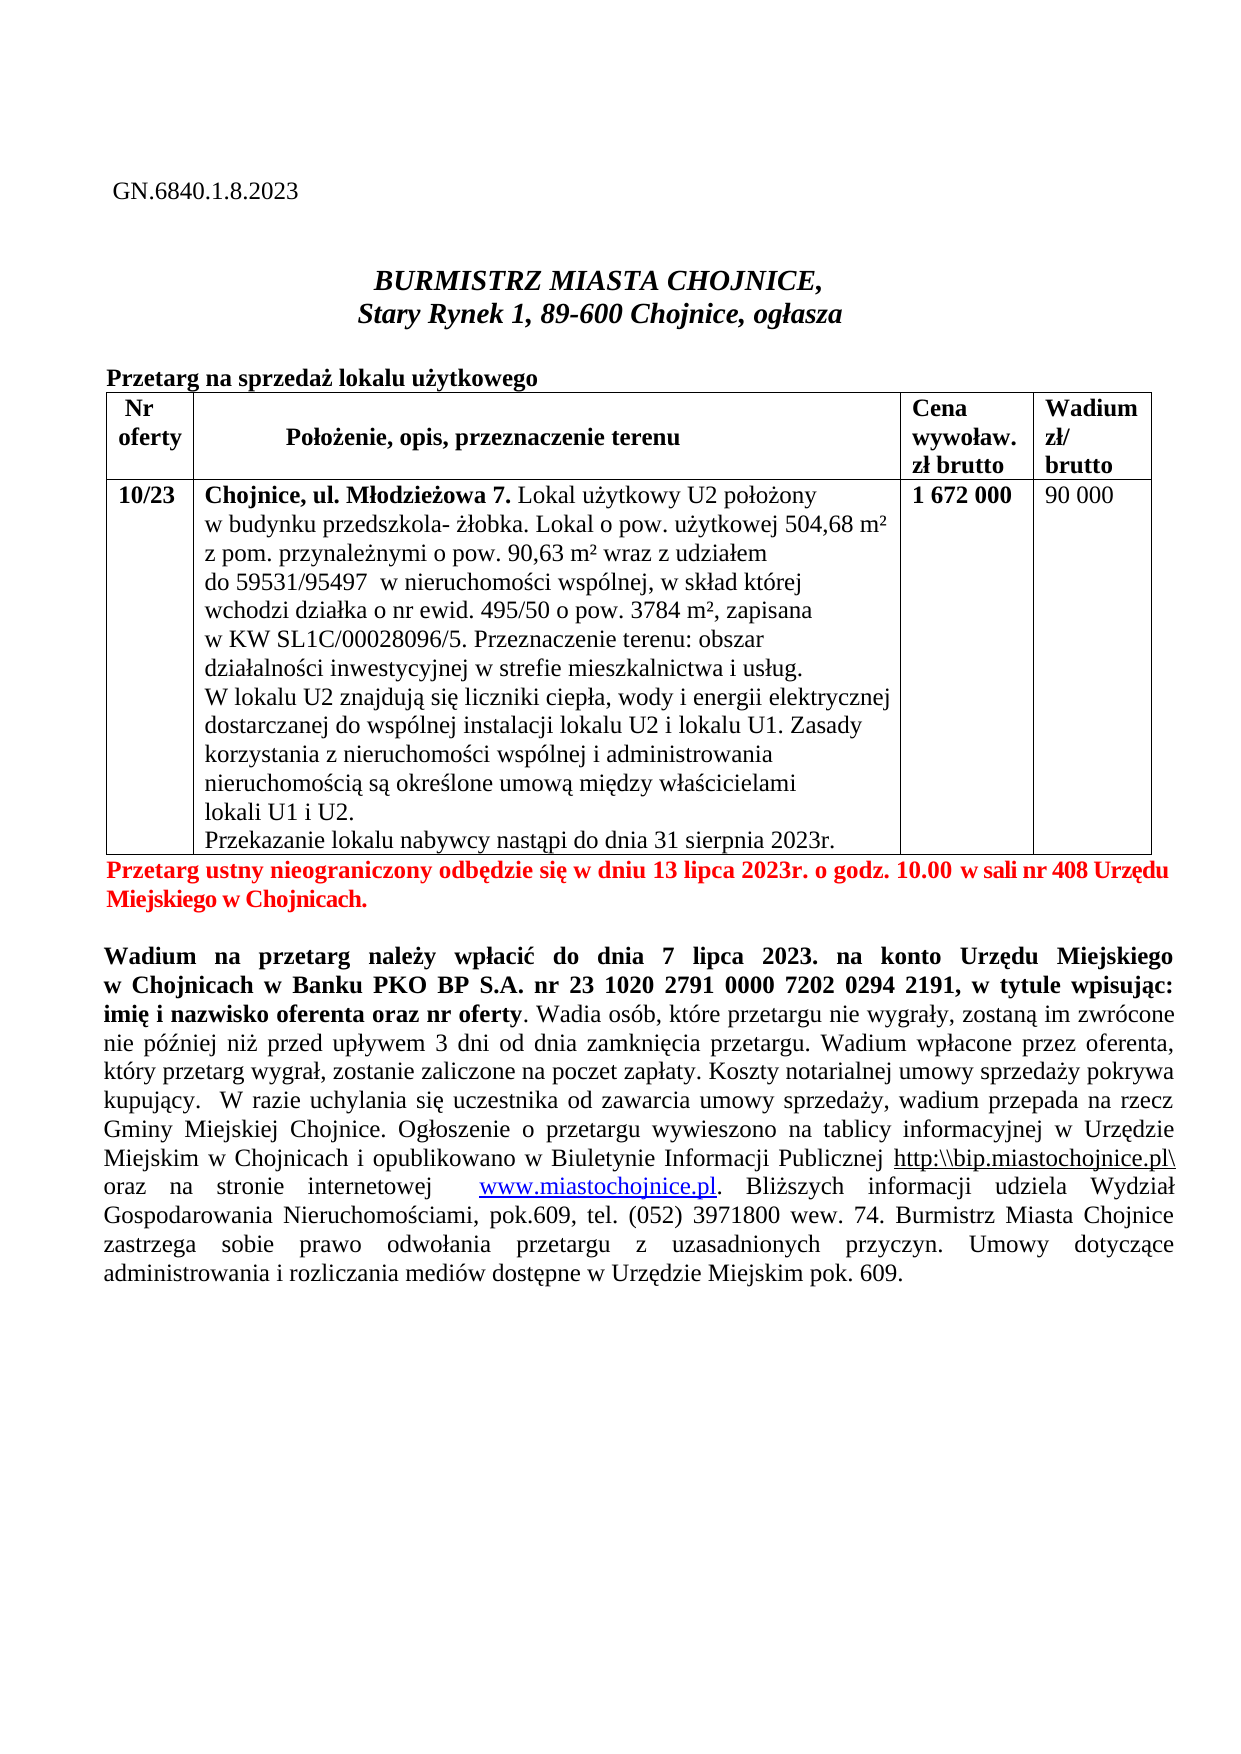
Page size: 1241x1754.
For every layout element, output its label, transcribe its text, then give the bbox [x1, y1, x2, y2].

text Przetarg na sprzedaż lokalu użytkowego [106, 363, 1169, 392]
text Przetarg ustny nieograniczony odbędzie się w dniu 13 lipca 2023r. o godz. 10.00 w sali nr 408 Urzędu Miejskiego w Chojnicach. [106, 855, 1169, 913]
table_cell 90 000 [1034, 480, 1151, 854]
table_header Położenie, opis, przeznaczenie terenu [194, 393, 900, 479]
text BURMISTRZ MIASTA CHOJNICE, [148, 263, 1055, 296]
table_header Wadium zł/ brutto [1034, 393, 1151, 479]
table_header Cena wywoław. zł brutto [901, 393, 1033, 479]
table_header Nr oferty [107, 393, 193, 479]
text Wadium na przetarg należy wpłacić do dnia 7 lipca 2023. na konto Urzędu Miejskiego w Chojnicach w Banku PKO BP S.A. nr 23 1020 2791 0000 7202 0294 2191, w tytule wpisując: imię i nazwisko oferenta oraz nr oferty. Wadia osób, które przetargu nie wygrały, zostaną im zwrócone nie później niż przed upływem 3 dni od dnia zamknięcia przetargu. Wadium wpłacone przez oferenta, który przetarg wygrał, zostanie zaliczone na poczet zapłaty. Koszty notarialnej umowy sprzedaży pokrywa kupujący. W razie uchylania się uczestnika od zawarcia umowy sprzedaży, wadium przepada na rzecz Gminy Miejskiej Chojnice. Ogłoszenie o przetargu wywieszono na tablicy informacyjnej w Urzędzie Miejskim w Chojnicach i opublikowano w Biuletynie Informacji Publicznej http:\\bip.miastochojnice.pl\oraz na stronie internetowej www.miastochojnice.pl. Bliższych informacji udziela Wydział Gospodarowania Nieruchomościami, pok.609, tel. (052) 3971800 wew. 74. Burmistrz Miasta Chojnice zastrzega sobie prawo odwołania przetargu z uzasadnionych przyczyn. Umowy dotyczące administrowania i rozliczania mediów dostępne w Urzędzie Miejskim pok. 609. [103, 941, 1175, 1286]
text GN.6840.1.8.2023 [112, 176, 1116, 205]
table_cell Chojnice, ul. Młodzieżowa 7. Lokal użytkowy U2 położony w budynku przedszkola- żłobka. Lokal o pow. użytkowej 504,68 m² z pom. przynależnymi o pow. 90,63 m² wraz z udziałem do 59531/95497 w nieruchomości wspólnej, w skład której wchodzi działka o nr ewid. 495/50 o pow. 3784 m², zapisana w KW SL1C/00028096/5. Przeznaczenie terenu: obszar działalności inwestycyjnej w strefie mieszkalnictwa i usług. W lokalu U2 znajdują się liczniki ciepła, wody i energii elektrycznej dostarczanej do wspólnej instalacji lokalu U2 i lokalu U1. Zasady korzystania z nieruchomości wspólnej i administrowania nieruchomością są określone umową między właścicielami lokali U1 i U2. Przekazanie lokalu nabywcy nastąpi do dnia 31 sierpnia 2023r. [194, 480, 900, 854]
text Stary Rynek 1, 89-600 Chojnice, ogłasza [148, 296, 1055, 330]
table_cell 10/23 [107, 480, 193, 854]
table_cell 1 672 000 [901, 480, 1033, 854]
